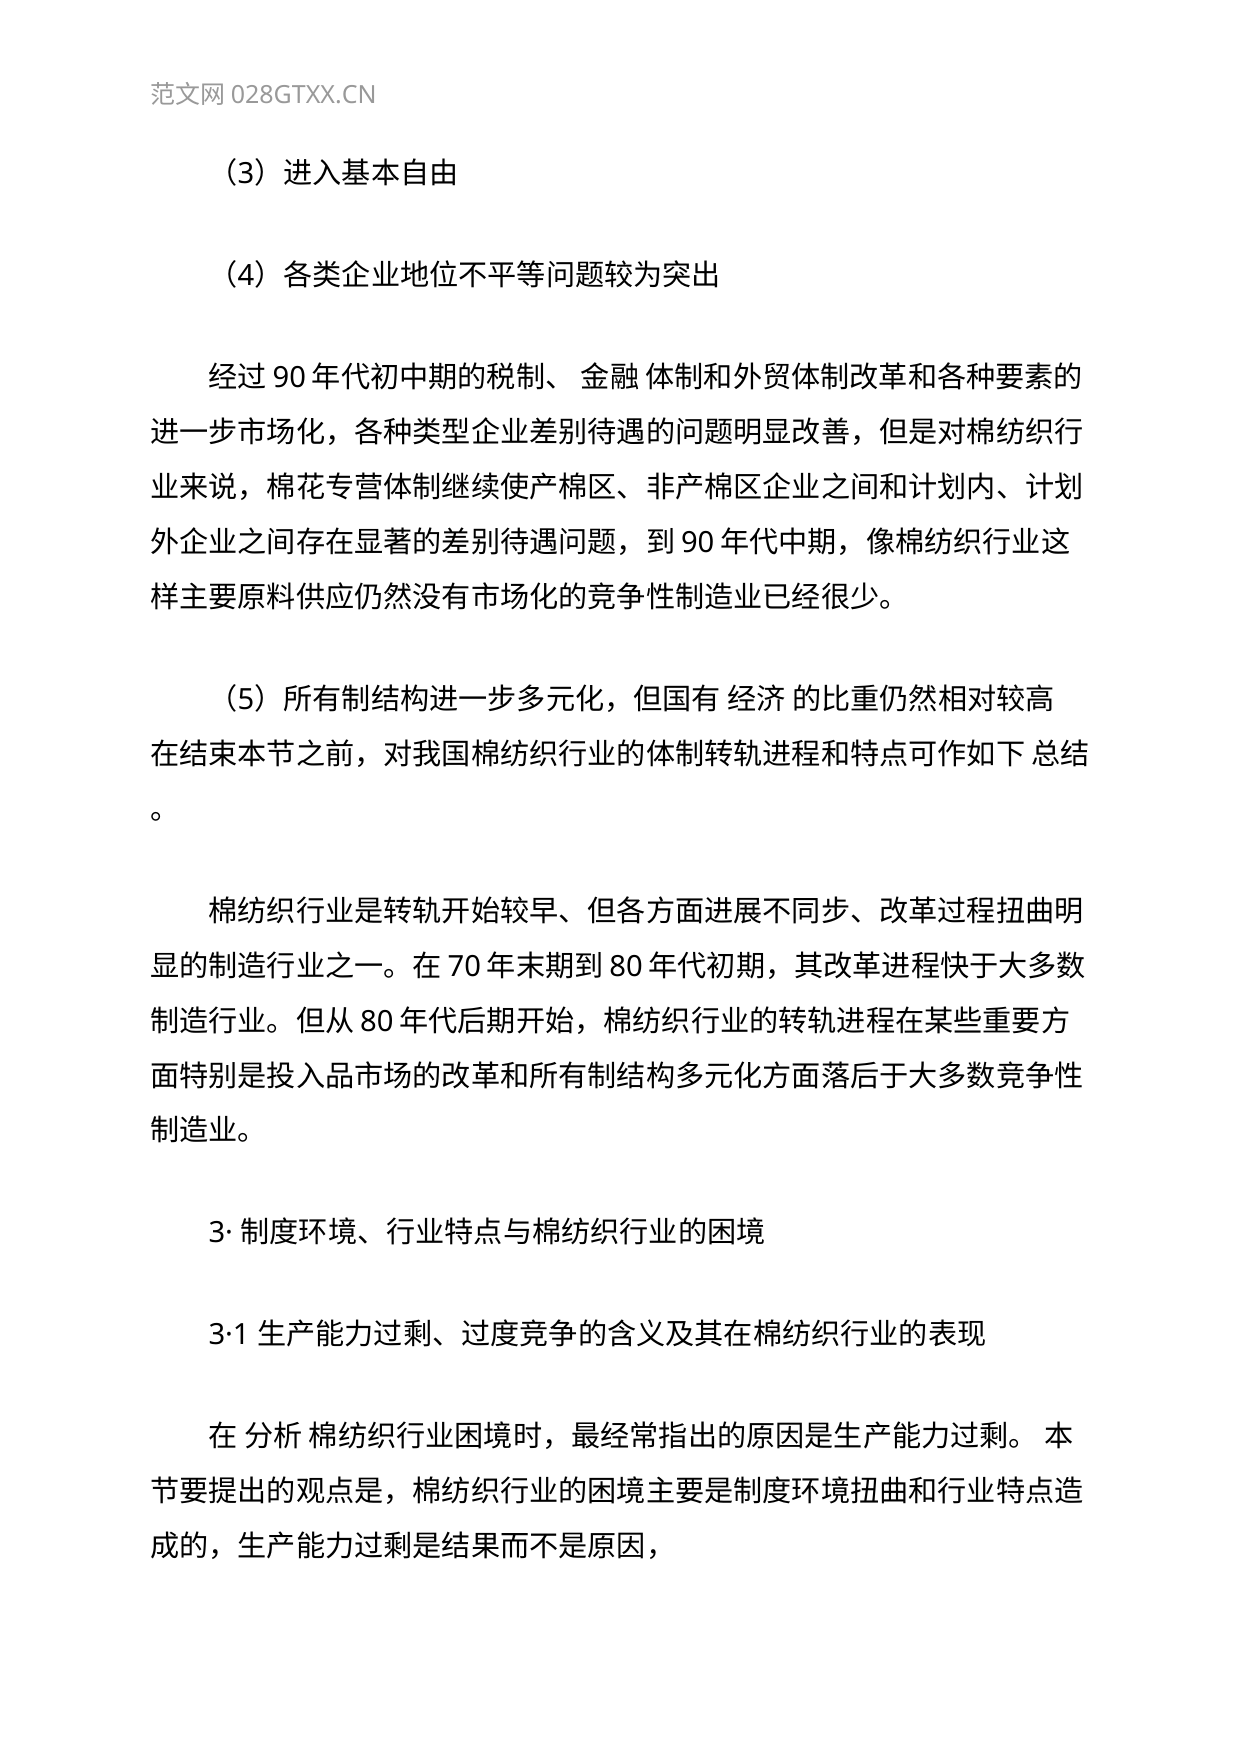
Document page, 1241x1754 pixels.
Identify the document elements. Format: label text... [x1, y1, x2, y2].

text 经过90年代初中期的税制、 金融 体制和外贸体制改革和各种要素的进一步市场化，各种类型企业差别待遇的问题明显改善，但是对棉纺织行业来说，棉花专营体制继续使产棉区、非产棉区企业之间和计划内、计划外企业之间存在显著的差别待遇问题，到90年代中期，像棉纺织行业这样主要原料供应仍然没有市场化的竞争性制造业已经很少。 [150, 354, 1090, 616]
text 3·1 生产能力过剩、过度竞争的含义及其在棉纺织行业的表现 [150, 1311, 1090, 1353]
text 在 分析 棉纺织行业困境时，最经常指出的原因是生产能力过剩。 本节要提出的观点是，棉纺织行业的困境主要是制度环境扭曲和行业特点造成的，生产能力过剩是结果而不是原因， [150, 1413, 1090, 1565]
text 棉纺织行业是转轨开始较早、但各方面进展不同步、改革过程扭曲明显的制造行业之一。在70年末期到80年代初期，其改革进程快于大多数制造行业。但从80年代后期开始，棉纺织行业的转轨进程在某些重要方面特别是投入品市场的改革和所有制结构多元化方面落后于大多数竞争性制造业。 [150, 887, 1090, 1149]
text （3）进入基本自由 [150, 150, 1090, 192]
text （5）所有制结构进一步多元化，但国有 经济 的比重仍然相对较高 在结束本节之前，对我国棉纺织行业的体制转轨进程和特点可作如下 总结 。 [150, 676, 1090, 828]
text （4）各类企业地位不平等问题较为突出 [150, 252, 1090, 294]
text 3· 制度环境、行业特点与棉纺织行业的困境 [150, 1209, 1090, 1251]
